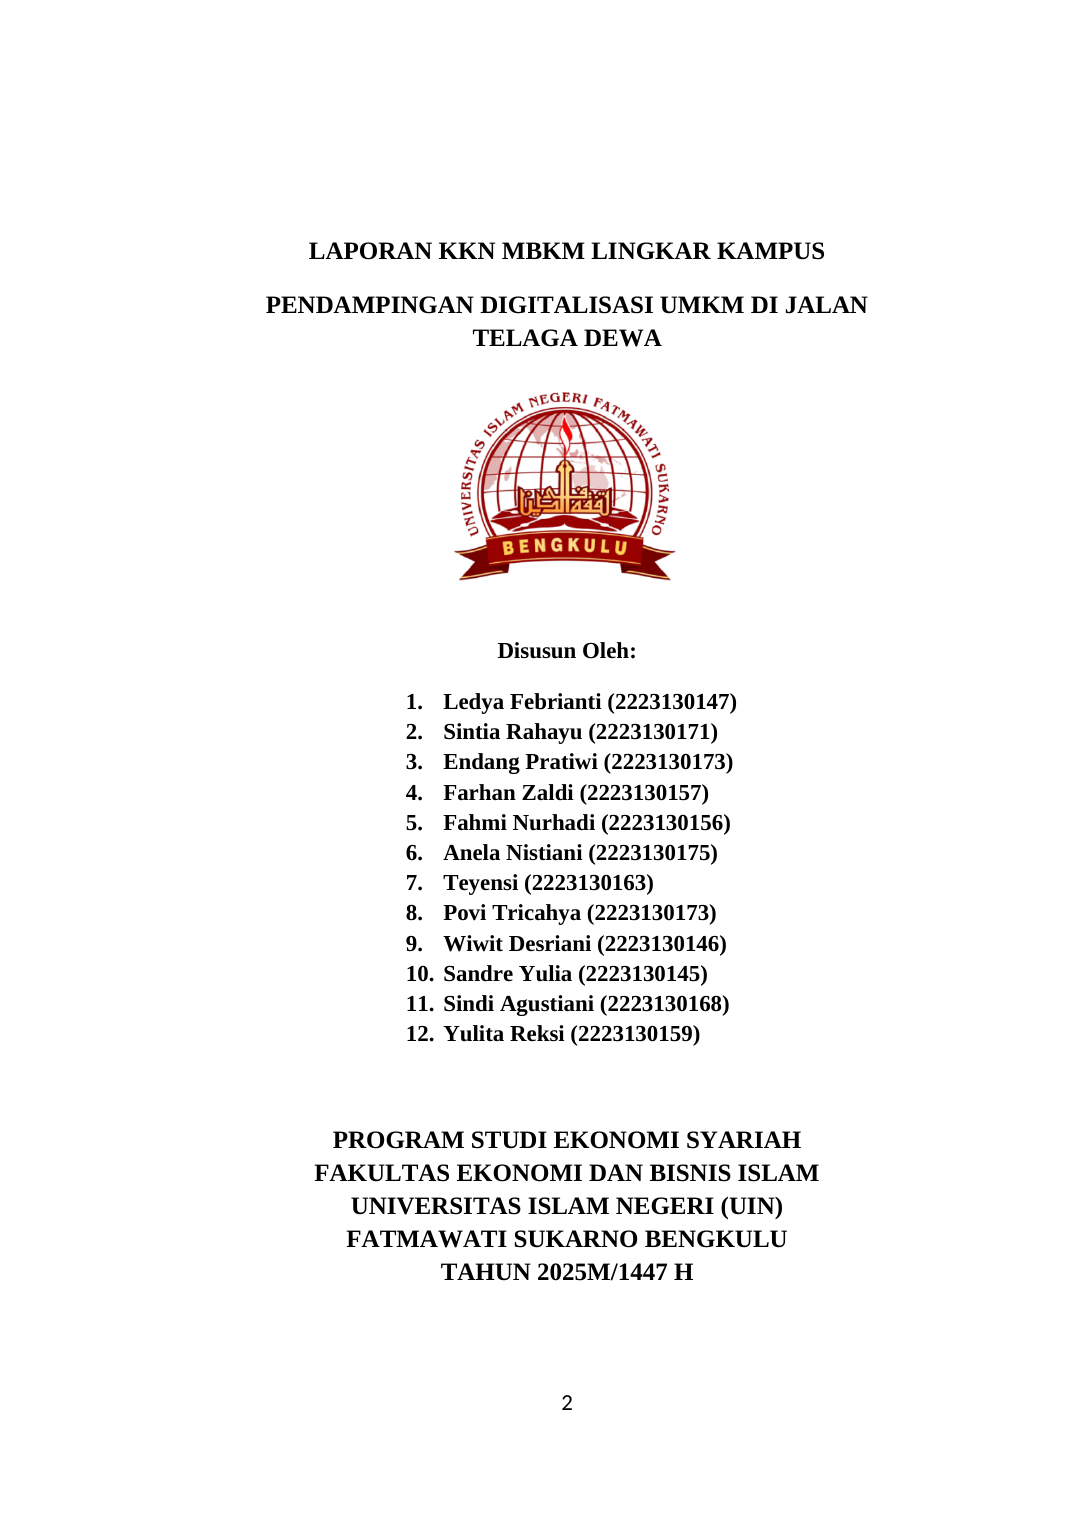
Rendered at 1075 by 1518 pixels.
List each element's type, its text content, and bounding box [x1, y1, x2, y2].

list Teyensi (2223130163) [406, 869, 898, 896]
list Sandre Yulia (2223130145) [406, 960, 898, 986]
list Farhan Zaldi (2223130157) [406, 778, 898, 805]
text PROGRAM STUDI EKONOMI SYARIAH [236, 1125, 898, 1154]
list Povi Tricahya (2223130173) [406, 899, 898, 926]
text UNIVERSITAS ISLAM NEGERI (UIN) [236, 1191, 898, 1220]
list Ledya Febrianti (2223130147) [406, 688, 898, 714]
text FATMAWATI SUKARNO BENGKULU [236, 1224, 898, 1253]
text PENDAMPINGAN DIGITALISASI UMKM DI JALAN TELAGA DEWA [236, 290, 898, 352]
list Endang Pratiwi (2223130173) [406, 748, 898, 775]
list Yulita Reksi (2223130159) [406, 1020, 898, 1047]
list Anela Nistiani (2223130175) [406, 839, 898, 865]
text FAKULTAS EKONOMI DAN BISNIS ISLAM [236, 1158, 898, 1187]
list Sindi Agustiani (2223130168) [406, 990, 898, 1016]
list Sintia Rahayu (2223130171) [406, 718, 898, 744]
subtitle LAPORAN KKN MBKM LINGKAR KAMPUS [236, 236, 898, 265]
list Wiwit Desriani (2223130146) [406, 929, 898, 956]
text Disusun Oleh: [236, 637, 898, 663]
text TAHUN 2025M/1447 H [236, 1257, 898, 1286]
list Fahmi Nurhadi (2223130156) [406, 809, 898, 835]
picture [453, 392, 676, 592]
